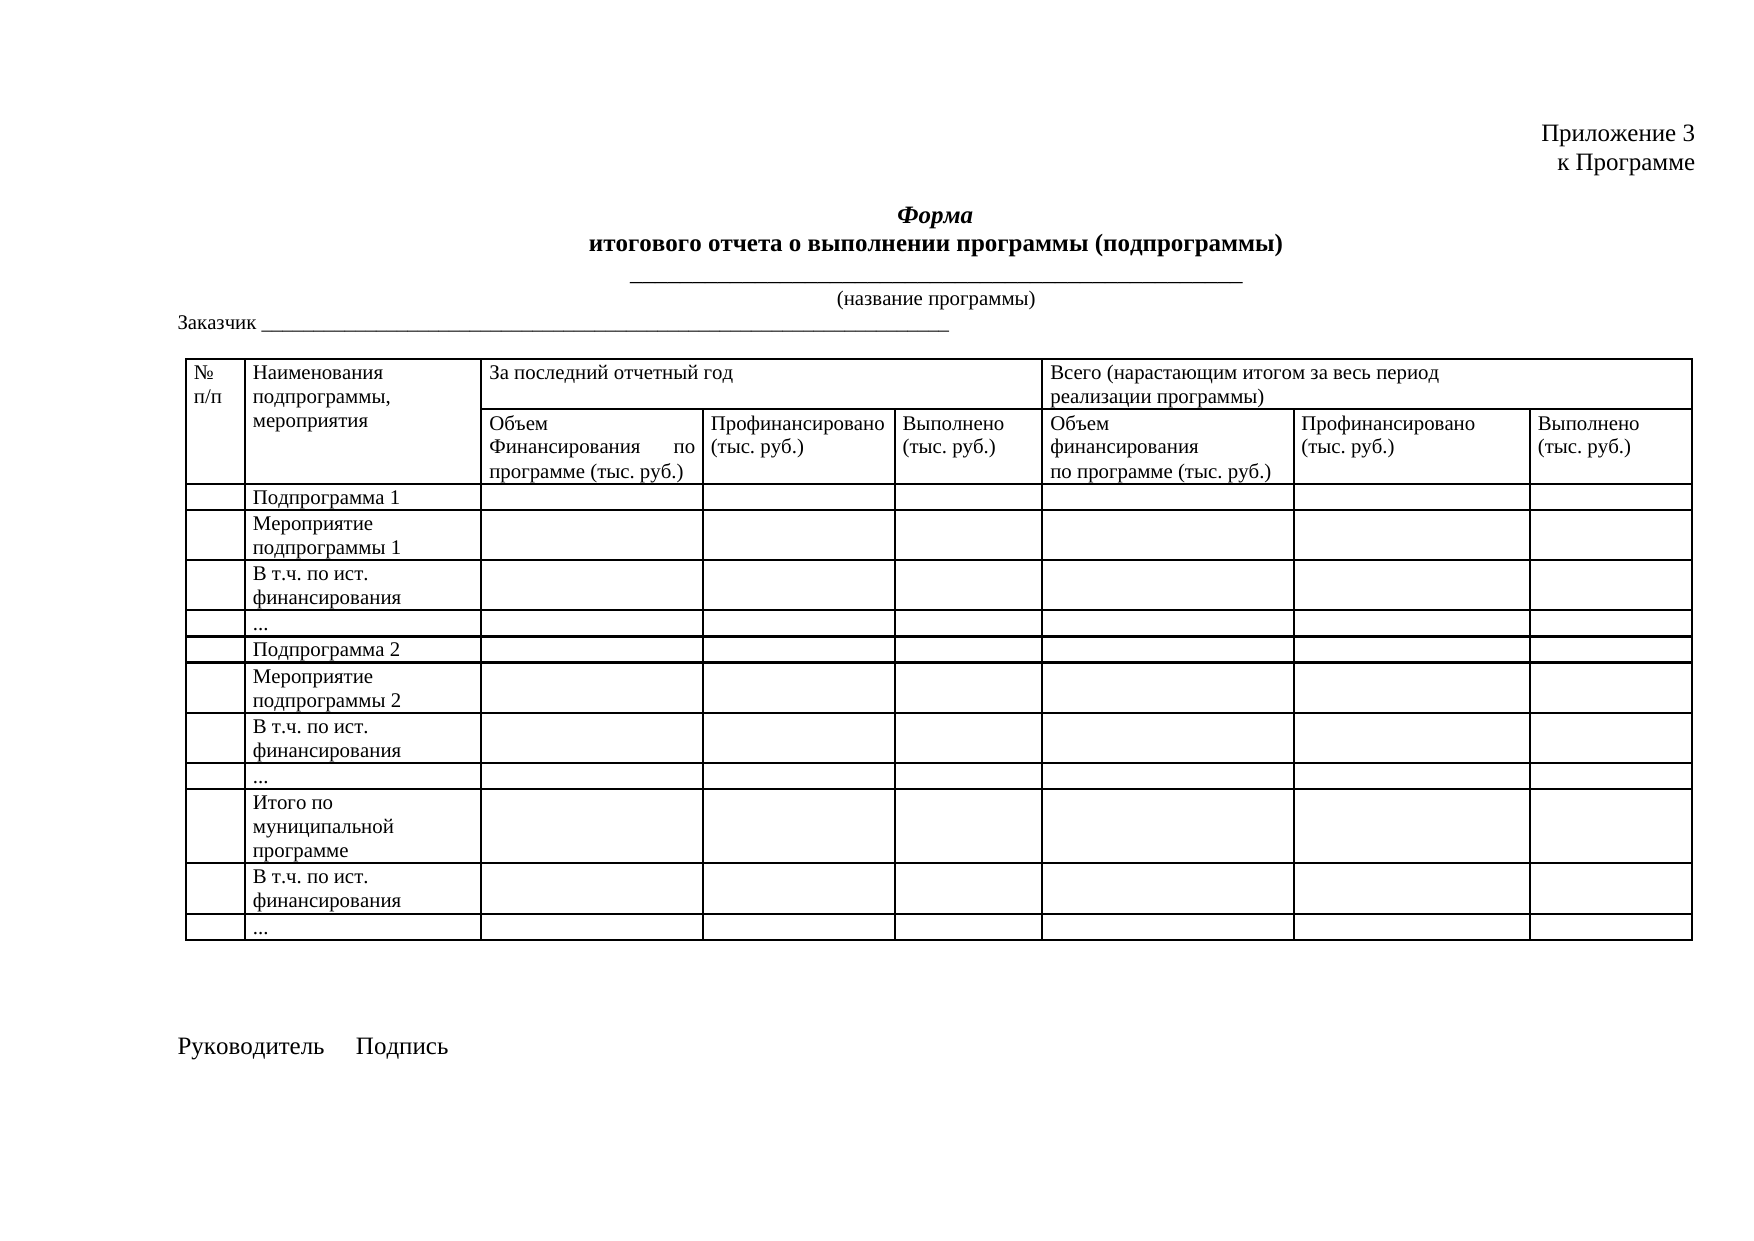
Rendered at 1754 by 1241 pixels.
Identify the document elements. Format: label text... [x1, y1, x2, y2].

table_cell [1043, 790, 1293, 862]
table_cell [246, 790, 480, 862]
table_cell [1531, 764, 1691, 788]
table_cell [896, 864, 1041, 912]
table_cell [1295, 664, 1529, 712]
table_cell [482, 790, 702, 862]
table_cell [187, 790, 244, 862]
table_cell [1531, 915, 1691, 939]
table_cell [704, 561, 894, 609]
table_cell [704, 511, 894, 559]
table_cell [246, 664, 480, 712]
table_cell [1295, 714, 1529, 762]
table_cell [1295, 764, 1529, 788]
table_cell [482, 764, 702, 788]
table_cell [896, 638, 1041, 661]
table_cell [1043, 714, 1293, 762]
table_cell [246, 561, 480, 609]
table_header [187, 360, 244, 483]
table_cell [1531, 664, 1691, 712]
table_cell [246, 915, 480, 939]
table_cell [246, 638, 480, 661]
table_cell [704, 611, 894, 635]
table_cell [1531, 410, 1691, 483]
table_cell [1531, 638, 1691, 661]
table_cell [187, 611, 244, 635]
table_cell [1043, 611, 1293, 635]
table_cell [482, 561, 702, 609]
text Заказчик __________________________________________________________________ [177, 310, 1695, 334]
text к Программе [177, 147, 1695, 176]
text (название программы) [177, 286, 1695, 310]
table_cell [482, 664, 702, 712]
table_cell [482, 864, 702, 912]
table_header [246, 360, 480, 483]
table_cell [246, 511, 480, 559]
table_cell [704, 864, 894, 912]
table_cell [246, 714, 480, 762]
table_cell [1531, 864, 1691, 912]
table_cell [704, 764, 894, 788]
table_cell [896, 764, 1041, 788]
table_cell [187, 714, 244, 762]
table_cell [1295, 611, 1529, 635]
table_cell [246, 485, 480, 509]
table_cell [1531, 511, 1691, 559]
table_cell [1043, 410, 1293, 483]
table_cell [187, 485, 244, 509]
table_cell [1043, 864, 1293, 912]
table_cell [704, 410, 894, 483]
text Руководитель Подпись [177, 1031, 1695, 1060]
text Приложение 3 [177, 118, 1695, 147]
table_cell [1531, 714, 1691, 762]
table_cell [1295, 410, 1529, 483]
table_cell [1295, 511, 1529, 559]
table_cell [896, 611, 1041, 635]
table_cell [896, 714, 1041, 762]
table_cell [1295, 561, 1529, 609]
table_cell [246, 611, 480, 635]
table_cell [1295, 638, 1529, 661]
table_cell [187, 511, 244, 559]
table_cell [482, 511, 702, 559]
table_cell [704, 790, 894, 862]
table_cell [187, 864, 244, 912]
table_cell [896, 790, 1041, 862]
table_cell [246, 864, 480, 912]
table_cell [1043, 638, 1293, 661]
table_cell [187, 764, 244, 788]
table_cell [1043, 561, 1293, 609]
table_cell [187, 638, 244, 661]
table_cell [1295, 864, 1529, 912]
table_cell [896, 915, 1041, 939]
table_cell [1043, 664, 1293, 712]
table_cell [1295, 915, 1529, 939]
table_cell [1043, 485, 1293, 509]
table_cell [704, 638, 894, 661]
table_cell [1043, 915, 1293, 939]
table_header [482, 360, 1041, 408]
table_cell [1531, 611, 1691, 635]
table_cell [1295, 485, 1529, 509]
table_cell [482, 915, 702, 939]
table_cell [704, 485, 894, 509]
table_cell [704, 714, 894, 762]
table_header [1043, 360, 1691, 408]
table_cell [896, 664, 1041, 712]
text итогового отчета о выполнении программы (подпрограммы) [177, 228, 1695, 257]
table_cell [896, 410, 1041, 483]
text _________________________________________________ [177, 257, 1695, 286]
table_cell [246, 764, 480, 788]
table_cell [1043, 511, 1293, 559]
text Форма [177, 200, 1695, 228]
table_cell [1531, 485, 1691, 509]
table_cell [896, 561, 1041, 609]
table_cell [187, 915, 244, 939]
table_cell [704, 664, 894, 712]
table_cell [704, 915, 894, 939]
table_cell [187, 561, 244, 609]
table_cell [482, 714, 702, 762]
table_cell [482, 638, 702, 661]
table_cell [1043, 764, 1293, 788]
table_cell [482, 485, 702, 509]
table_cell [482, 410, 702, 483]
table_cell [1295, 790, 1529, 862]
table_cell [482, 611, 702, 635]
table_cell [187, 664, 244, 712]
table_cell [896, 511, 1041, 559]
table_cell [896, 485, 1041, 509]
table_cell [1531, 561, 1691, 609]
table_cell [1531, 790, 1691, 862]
